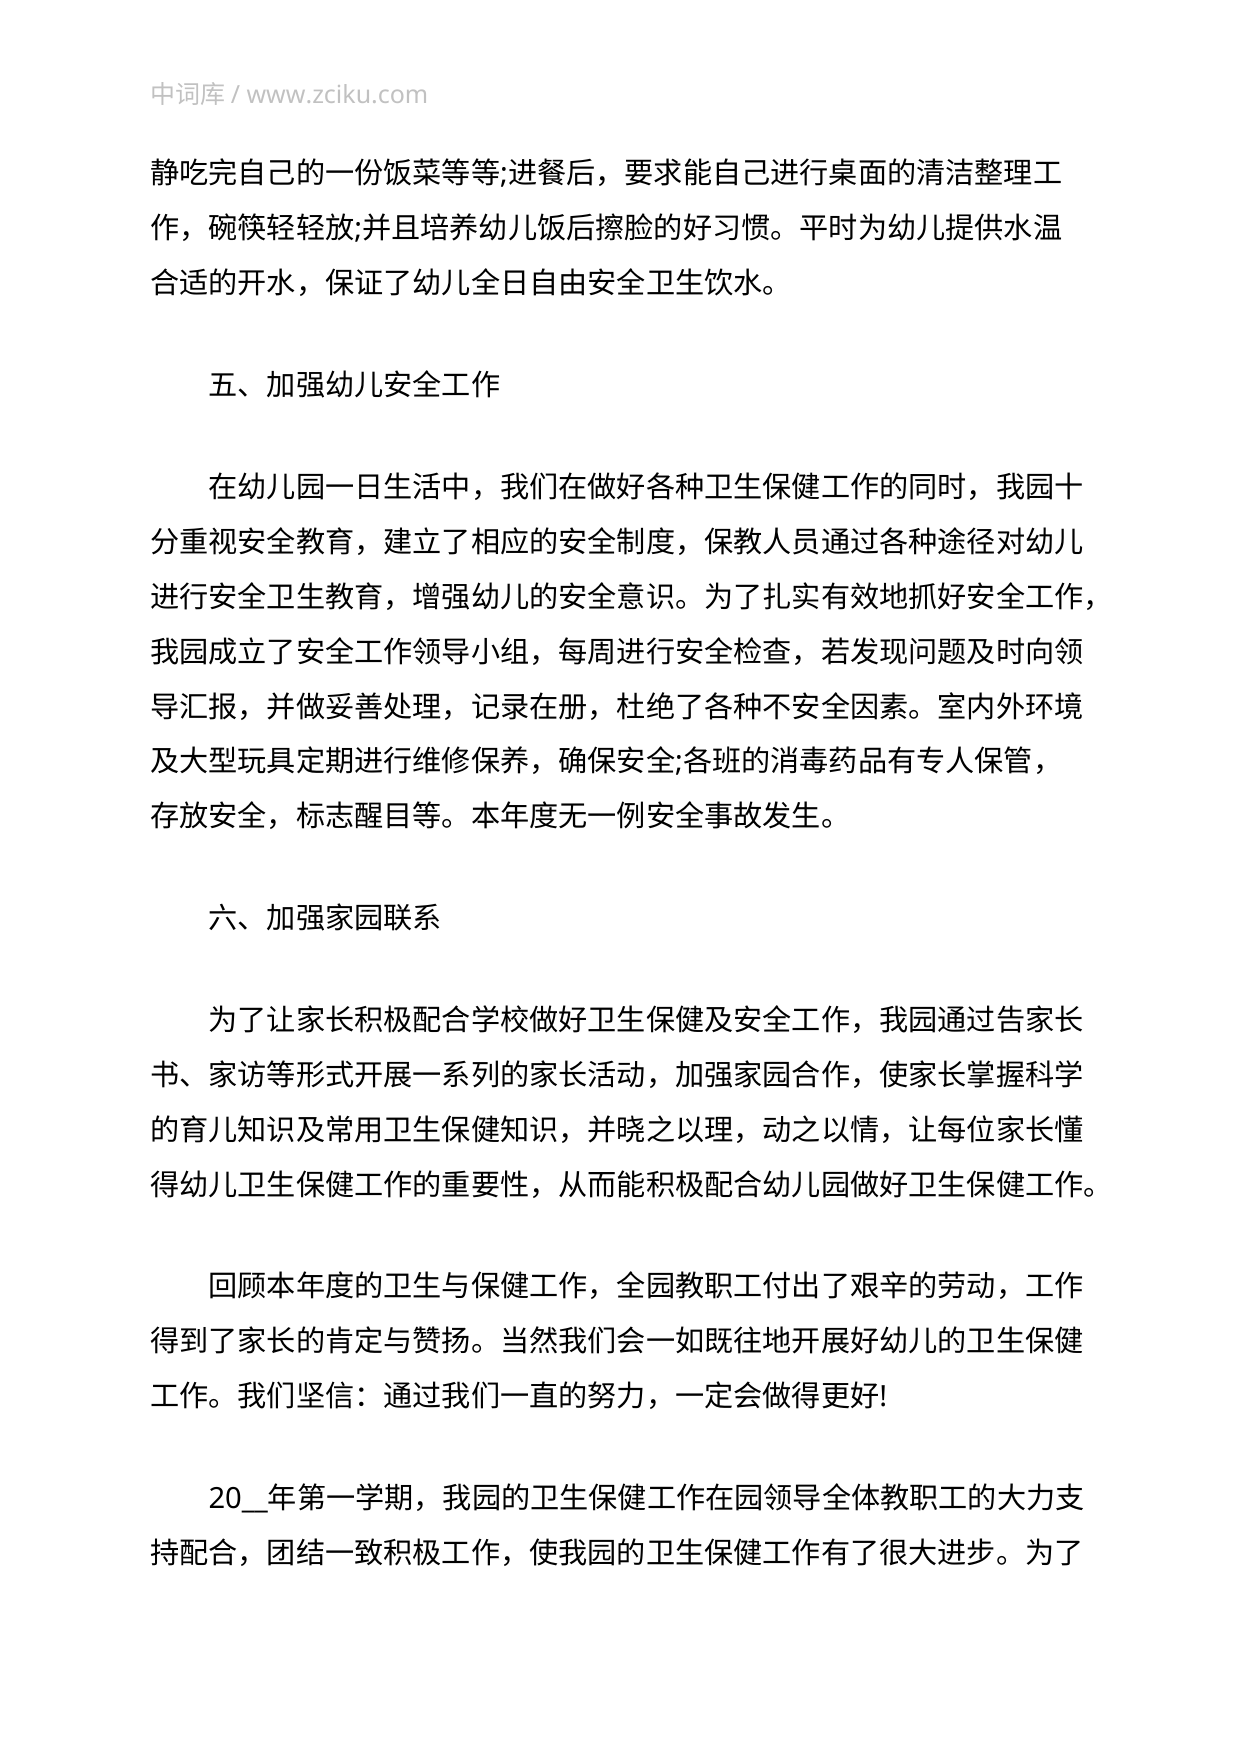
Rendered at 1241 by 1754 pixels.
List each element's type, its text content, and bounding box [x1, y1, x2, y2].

text 为了让家长积极配合学校做好卫生保健及安全工作，我园通过告家长书、家访等形式开展一系列的家长活动，加强家园合作，使家长掌握科学的育儿知识及常用卫生保健知识，并晓之以理，动之以情，让每位家长懂得幼儿卫生保健工作的重要性，从而能积极配合幼儿园做好卫生保健工作。 [150, 997, 1090, 1203]
text 五、加强幼儿安全工作 [150, 362, 1090, 404]
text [150, 1475, 1090, 1572]
text 六、加强家园联系 [150, 895, 1090, 937]
text 回顾本年度的卫生与保健工作，全园教职工付出了艰辛的劳动，工作得到了家长的肯定与赞扬。当然我们会一如既往地开展好幼儿的卫生保健工作。我们坚信：通过我们一直的努力，一定会做得更好! [150, 1263, 1090, 1415]
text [150, 150, 1090, 302]
text 在幼儿园一日生活中，我们在做好各种卫生保健工作的同时，我园十分重视安全教育，建立了相应的安全制度，保教人员通过各种途径对幼儿进行安全卫生教育，增强幼儿的安全意识。为了扎实有效地抓好安全工作，我园成立了安全工作领导小组，每周进行安全检查，若发现问题及时向领导汇报，并做妥善处理，记录在册，杜绝了各种不安全因素。室内外环境及大型玩具定期进行维修保养，确保安全;各班的消毒药品有专人保管，存放安全，标志醒目等。本年度无一例安全事故发生。 [150, 463, 1090, 835]
